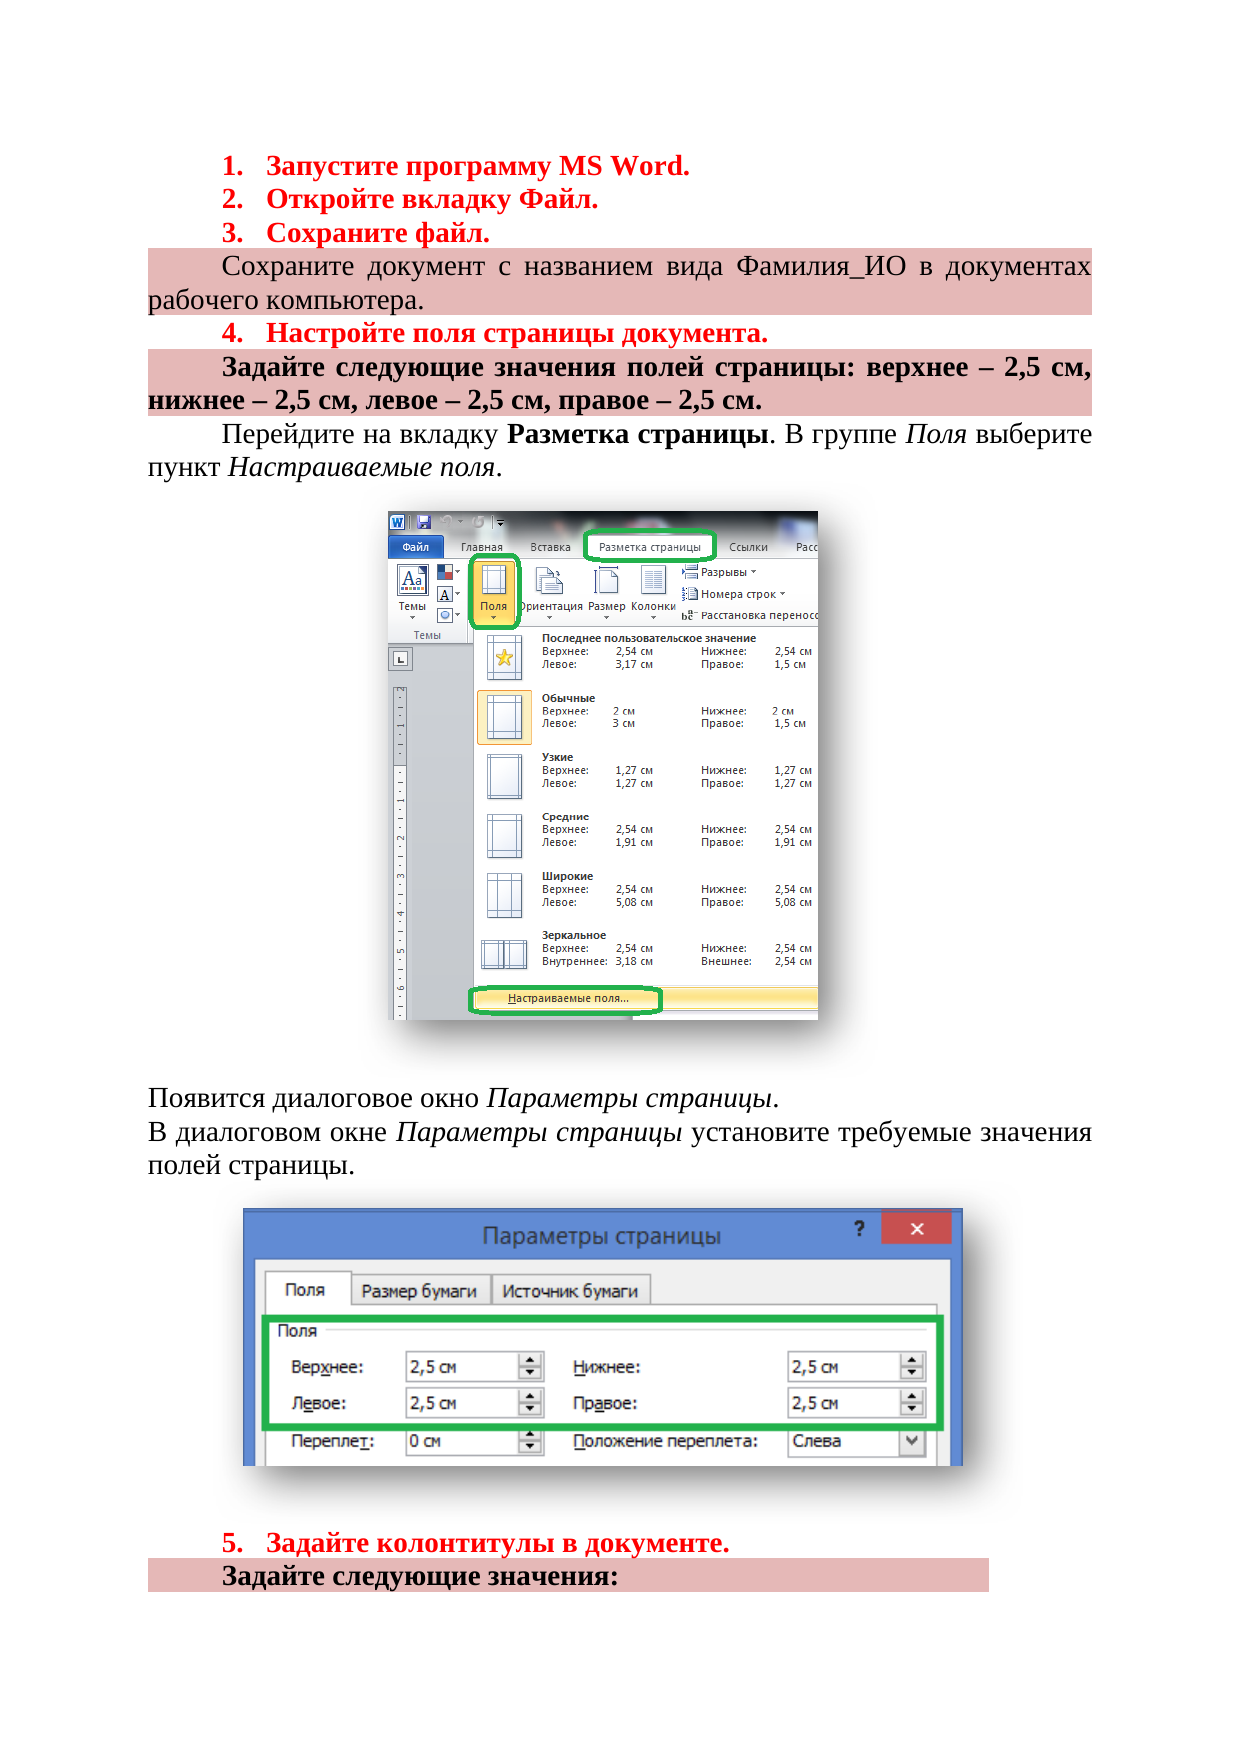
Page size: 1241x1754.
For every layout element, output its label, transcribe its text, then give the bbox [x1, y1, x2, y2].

picture [388, 511, 818, 1020]
list Сохраните файл. [222, 215, 1092, 248]
list Задайте колонтитулы в документе. [222, 1525, 1092, 1558]
text Перейдите на вкладку Разметка страницы. В группе Поля выберите пункт Настраиваемые поля. [148, 416, 1092, 483]
text Появится диалоговое окно Параметры страницы. [148, 1080, 1092, 1114]
list Запустите программу MS Word. [222, 148, 1092, 181]
text В диалоговом окне Параметры страницы установите требуемые значения полей страницы. [148, 1114, 1092, 1181]
list Настройте поля страницы документа. [222, 315, 1092, 349]
text Задайте следующие значения: [148, 1558, 989, 1592]
text Сохраните документ с названием вида Фамилия_ИО в документах рабочего компьютера. [148, 248, 1092, 315]
list Откройте вкладку Файл. [222, 181, 1092, 215]
picture [243, 1208, 963, 1466]
text Задайте следующие значения полей страницы: верхнее – 2,5 см, нижнее – 2,5 см, левое – 2,5 см, правое – 2,5 см. [148, 349, 1092, 416]
